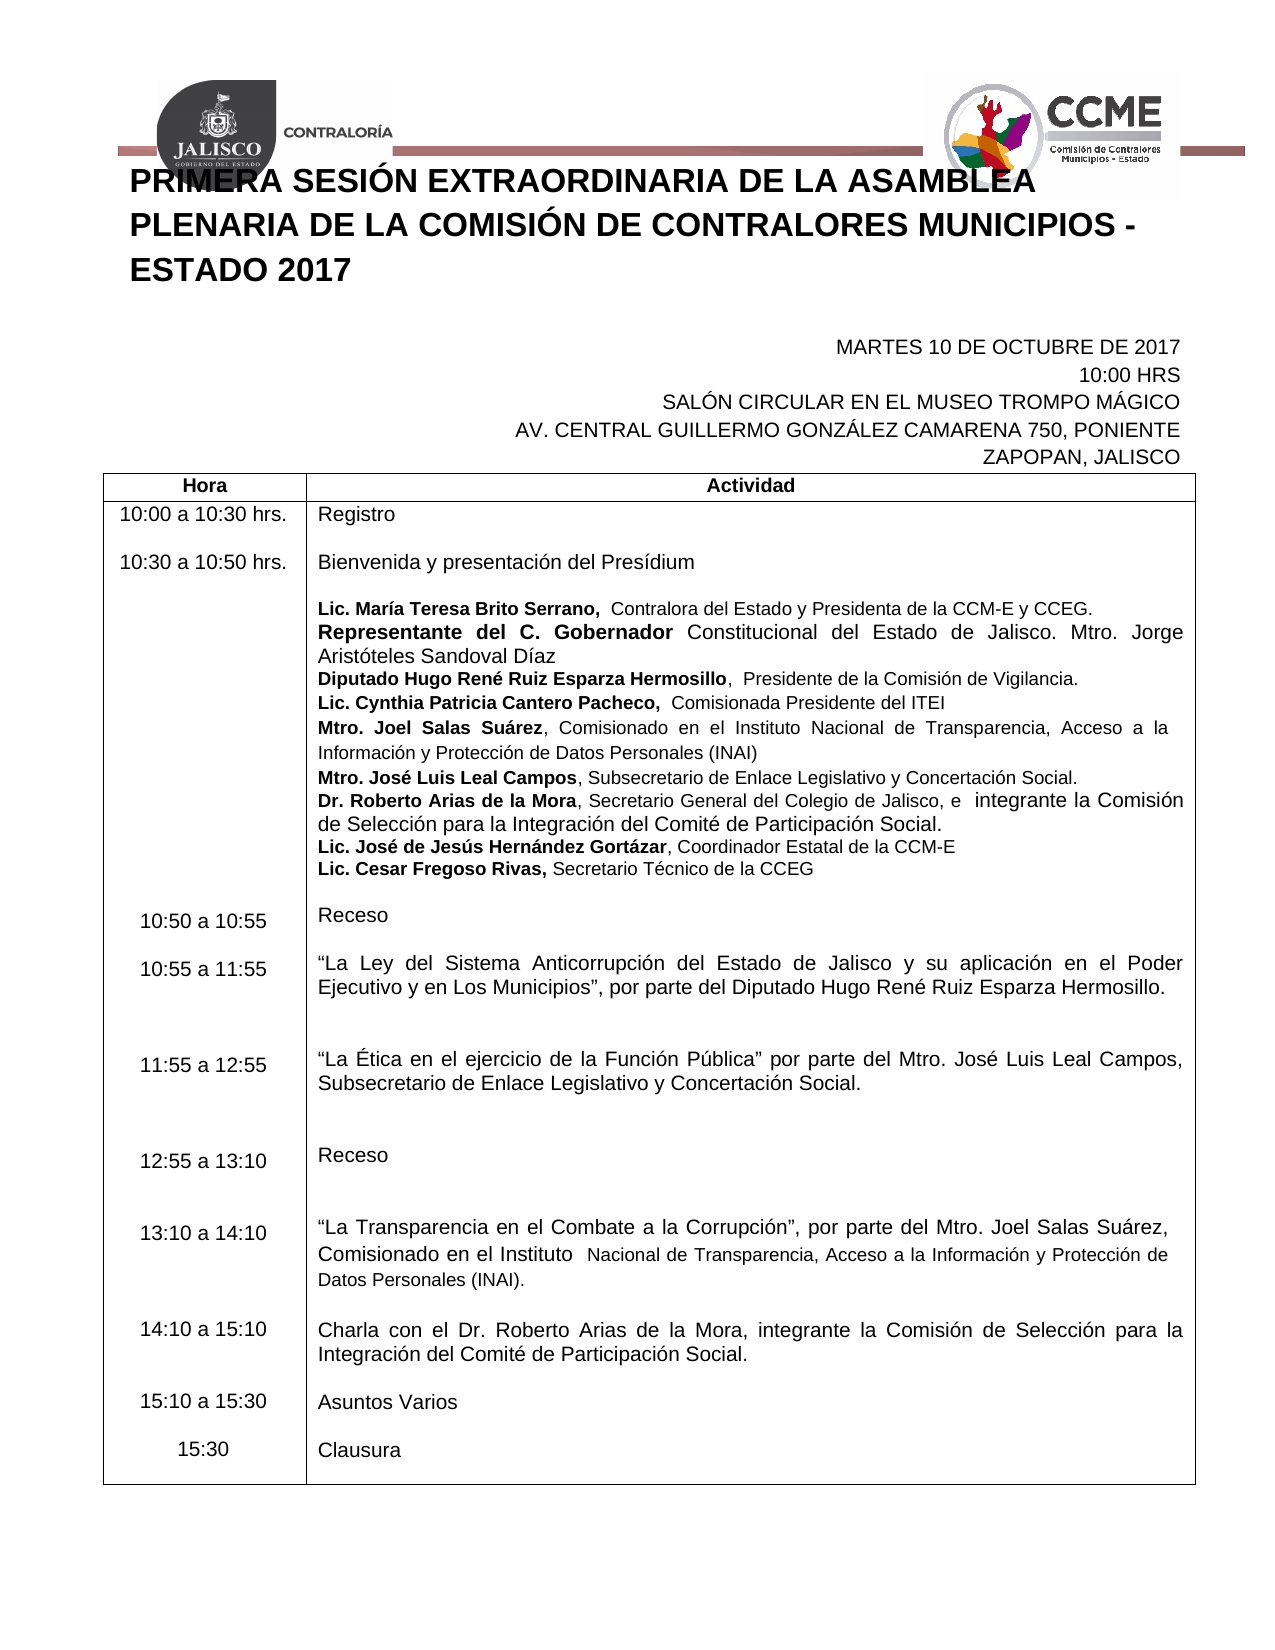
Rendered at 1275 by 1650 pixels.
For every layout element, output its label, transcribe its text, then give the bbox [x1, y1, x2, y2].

picture [923, 73, 1181, 199]
table_cell Registro Bienvenida y presentación del Presídium Lic. María Teresa Brito Serrano, Contralora del Estado y Presidenta de la CCM-E y CCEG. Representante del C. Gobernador Constitucional del Estado de Jalisco. Mtro. Jorge Aristóteles Sandoval Díaz Diputado Hugo René Ruiz Esparza Hermosillo, Presidente de la Comisión de Vigilancia. Lic. Cynthia Patricia Cantero Pacheco, Comisionada Presidente del ITEI Mtro. Joel Salas Suárez, Comisionado en el Instituto Nacional de Transparencia, Acceso a la Información y Protección de Datos Personales (INAI) Mtro. José Luis Leal Campos, Subsecretario de Enlace Legislativo y Concertación Social. Dr. Roberto Arias de la Mora, Secretario General del Colegio de Jalisco, e integrante la Comisión de Selección para la Integración del Comité de Participación Social. Lic. José de Jesús Hernández Gortázar, Coordinador Estatal de la CCM-E Lic. Cesar Fregoso Rivas, Secretario Técnico de la CCEG Receso “La Ley del Sistema Anticorrupción del Estado de Jalisco y su aplicación en el Poder Ejecutivo y en Los Municipios”, por parte del Diputado Hugo René Ruiz Esparza Hermosillo. “La Ética en el ejercicio de la Función Pública” por parte del Mtro. José Luis Leal Campos, Subsecretario de Enlace Legislativo y Concertación Social. Receso “La Transparencia en el Combate a la Corrupción”, por parte del Mtro. Joel Salas Suárez, Comisionado en el Instituto Nacional de Transparencia, Acceso a la Información y Protección de Datos Personales (INAI). Charla con el Dr. Roberto Arias de la Mora, integrante la Comisión de Selección para la Integración del Comité de Participación Social. Asuntos Varios Clausura [307, 502, 1195, 1484]
picture [374, 173, 388, 189]
picture [191, 174, 197, 191]
text MARTES 10 DE OCTUBRE DE 2017 [118, 335, 1181, 359]
text ZAPOPAN, JALISCO [118, 445, 1181, 469]
picture [242, 183, 252, 191]
text SALÓN CIRCULAR EN EL MUSEO TROMPO MÁGICO [118, 390, 1181, 414]
picture [156, 80, 393, 191]
text AV. CENTRAL GUILLERMO GONZÁLEZ CAMARENA 750, PONIENTE [118, 417, 1181, 441]
text 10:00 HRS [118, 362, 1181, 386]
table_header Hora [104, 474, 306, 501]
picture [242, 173, 252, 180]
picture [201, 177, 206, 191]
picture [158, 183, 168, 191]
picture [268, 174, 274, 183]
picture [158, 173, 168, 180]
picture [388, 182, 393, 191]
picture [265, 186, 277, 191]
table_cell 10:00 a 10:30 hrs. 10:30 a 10:50 hrs. 10:50 a 10:55 10:55 a 11:55 11:55 a 12:55 12:55 a 13:10 13:10 a 14:10 14:10 a 15:10 15:10 a 15:30 15:30 [104, 502, 306, 1484]
table_header Actividad [307, 474, 1195, 501]
